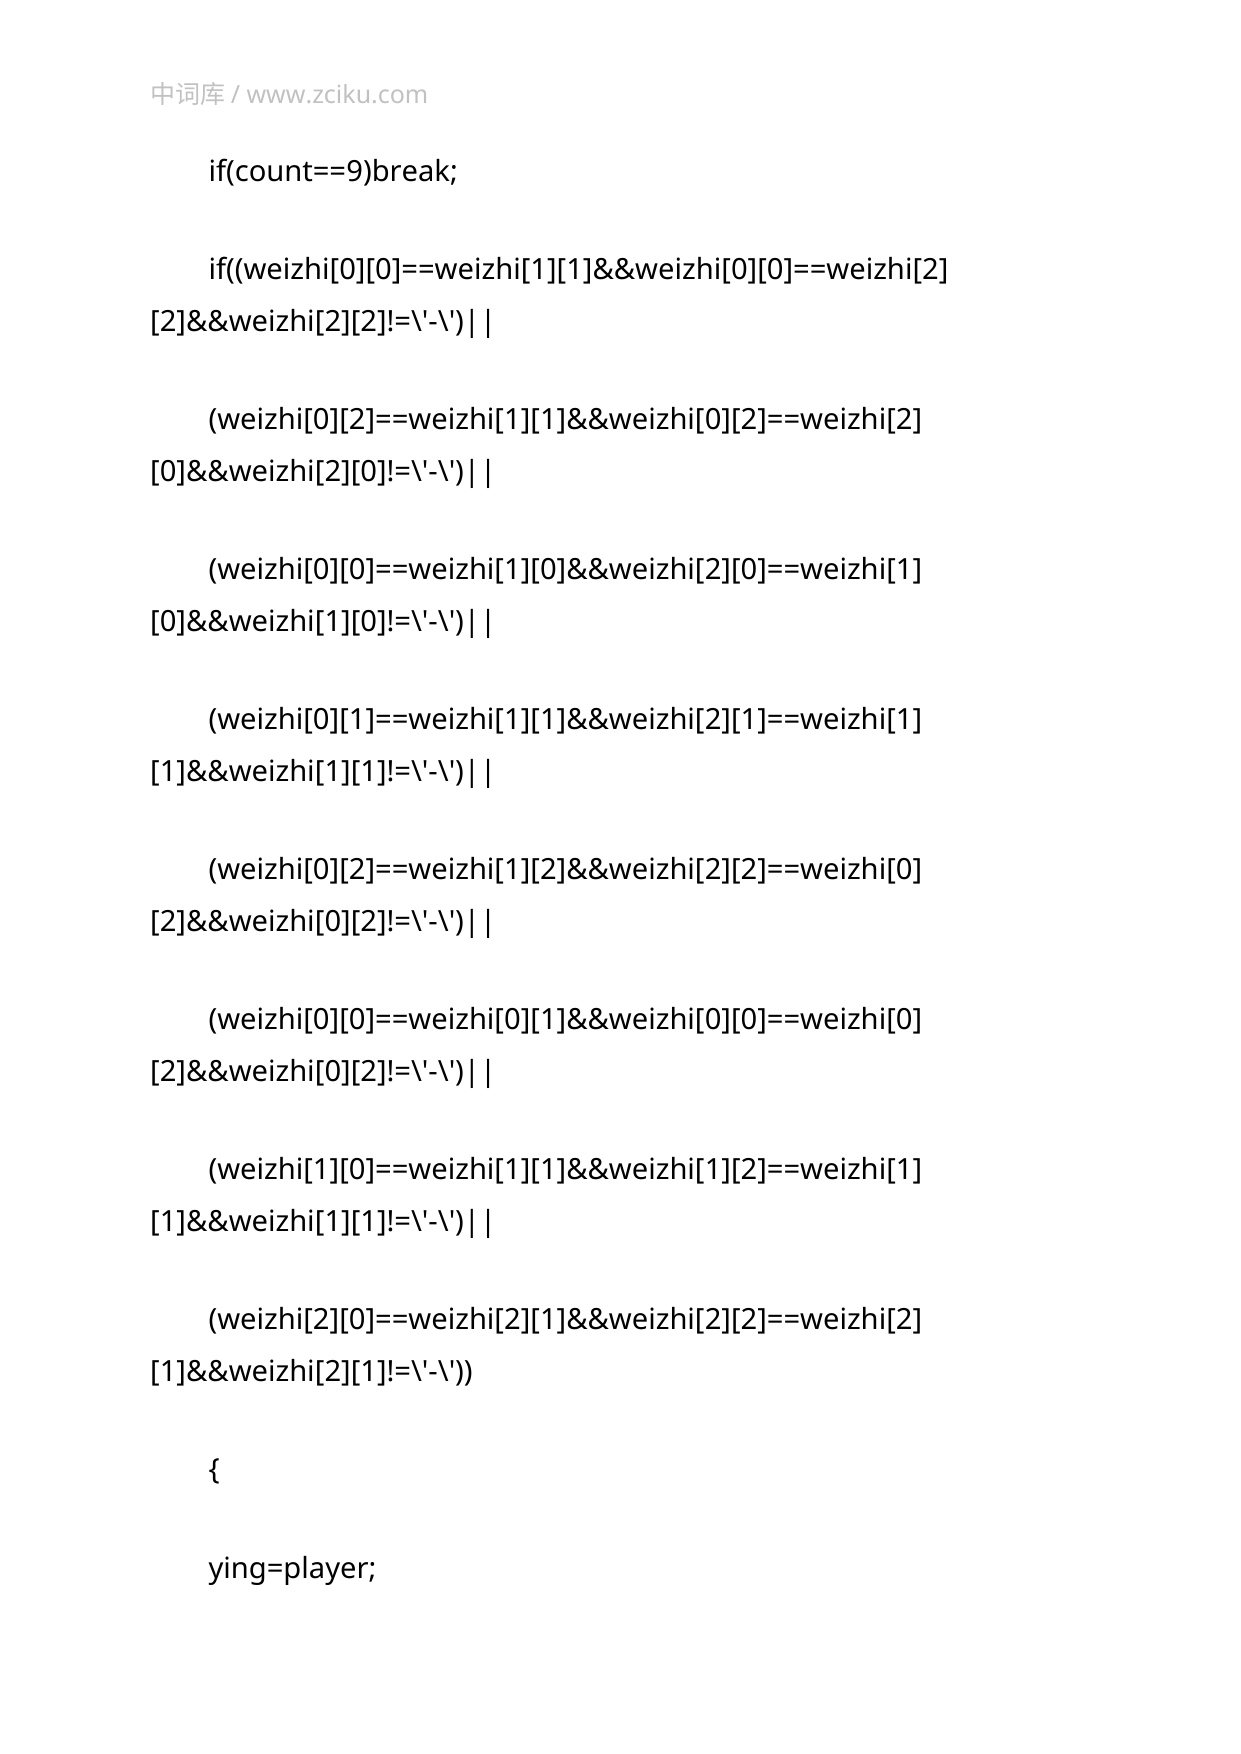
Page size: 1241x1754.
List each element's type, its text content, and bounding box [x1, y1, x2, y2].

text (weizhi[1][0]==weizhi[1][1]&&weizhi[1][2]==weizhi[1][1]&&weizhi[1][1]!=\'-\')|| [150, 1148, 1090, 1240]
text (weizhi[0][2]==weizhi[1][2]&&weizhi[2][2]==weizhi[0][2]&&weizhi[0][2]!=\'-\')|| [150, 848, 1090, 940]
text if(count==9)break; [150, 150, 1090, 190]
text (weizhi[0][1]==weizhi[1][1]&&weizhi[2][1]==weizhi[1][1]&&weizhi[1][1]!=\'-\')|| [150, 698, 1090, 790]
text (weizhi[0][0]==weizhi[1][0]&&weizhi[2][0]==weizhi[1][0]&&weizhi[1][0]!=\'-\')|| [150, 548, 1090, 640]
text (weizhi[0][0]==weizhi[0][1]&&weizhi[0][0]==weizhi[0][2]&&weizhi[0][2]!=\'-\')|| [150, 998, 1090, 1090]
text ying=player; [150, 1547, 1090, 1587]
text if((weizhi[0][0]==weizhi[1][1]&&weizhi[0][0]==weizhi[2][2]&&weizhi[2][2]!=\'-\')|| [150, 248, 1090, 340]
text (weizhi[2][0]==weizhi[2][1]&&weizhi[2][2]==weizhi[2][1]&&weizhi[2][1]!=\'-\')) [150, 1298, 1090, 1390]
text { [150, 1448, 1090, 1488]
text (weizhi[0][2]==weizhi[1][1]&&weizhi[0][2]==weizhi[2][0]&&weizhi[2][0]!=\'-\')|| [150, 398, 1090, 490]
